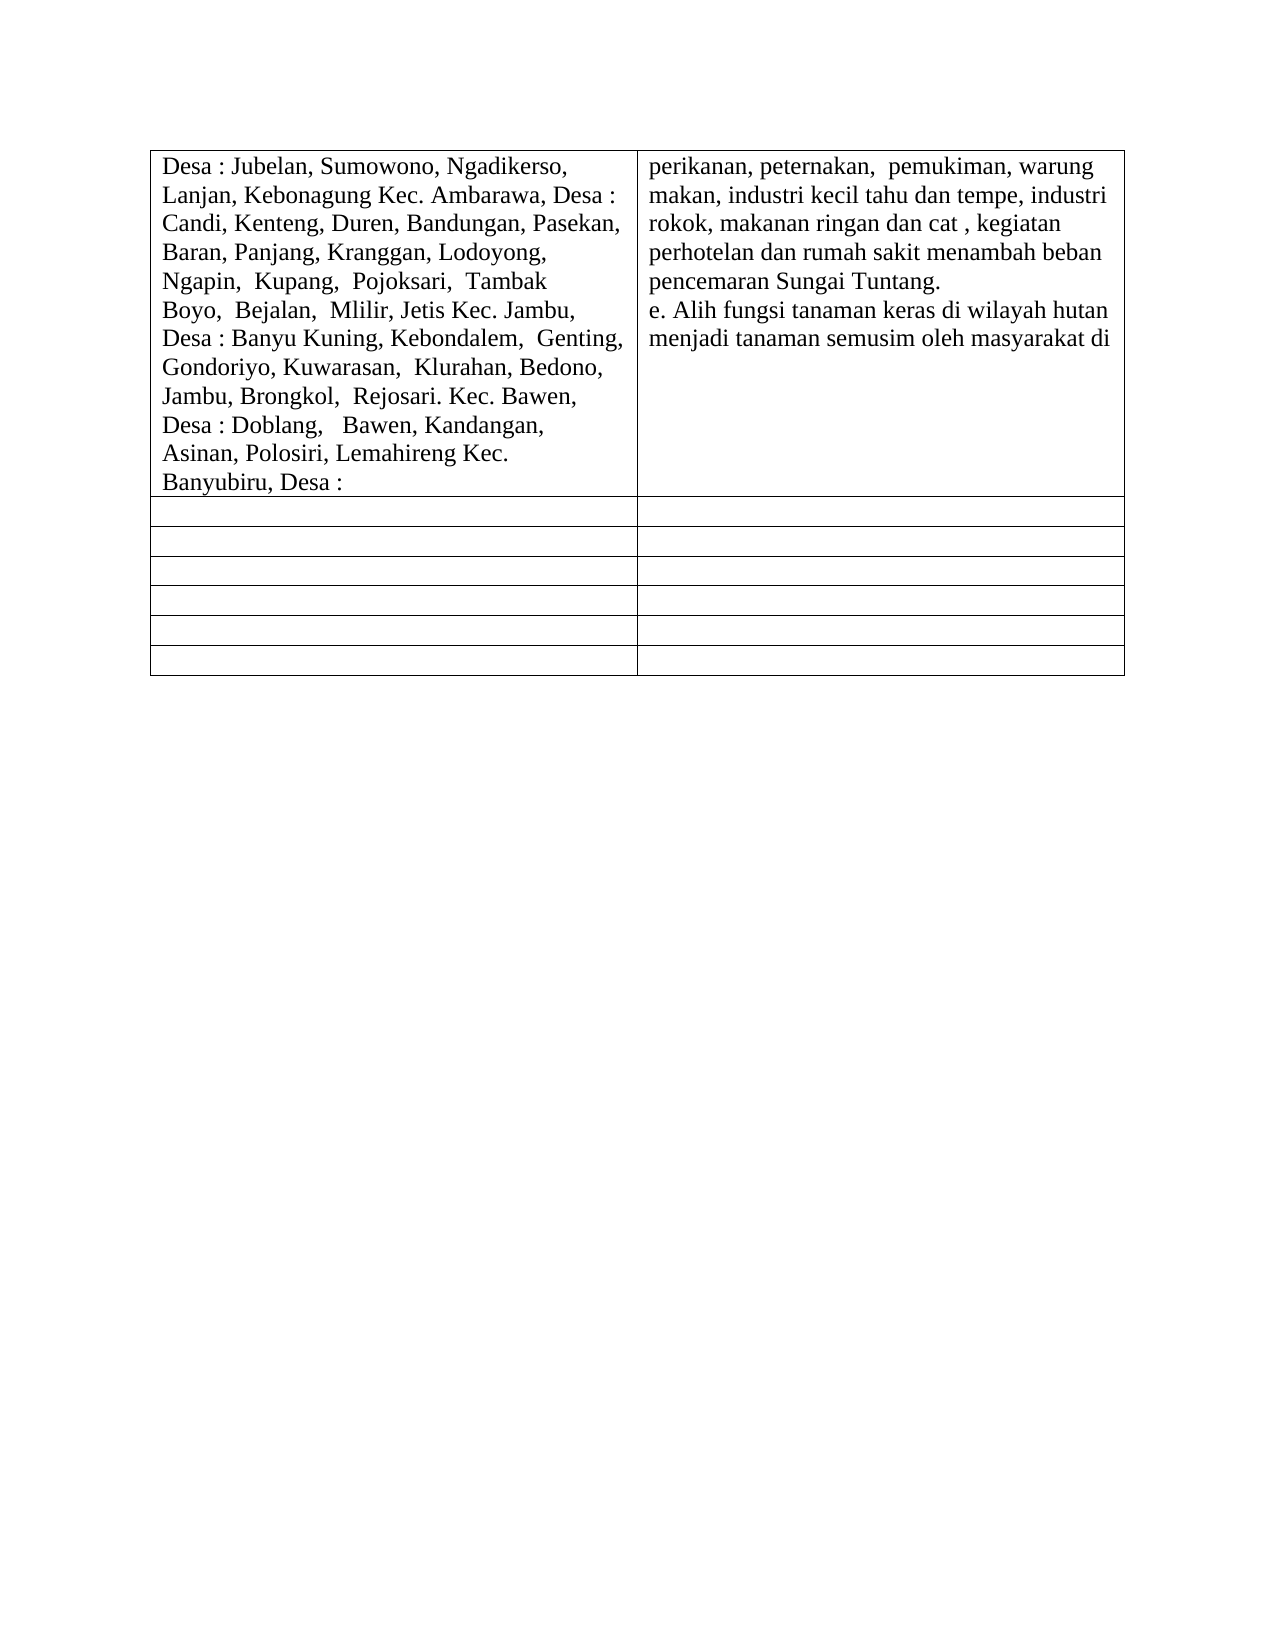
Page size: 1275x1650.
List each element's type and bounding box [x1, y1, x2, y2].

table_cell [638, 527, 1124, 556]
table_cell [638, 616, 1124, 645]
table_cell [151, 557, 637, 585]
table_cell [638, 497, 1124, 526]
table_cell [151, 586, 637, 615]
table_cell [151, 151, 637, 496]
table_cell [151, 646, 637, 675]
table_cell [638, 151, 1124, 496]
table_cell [151, 527, 637, 556]
table_cell [638, 557, 1124, 585]
table_cell [151, 616, 637, 645]
table_cell [151, 497, 637, 526]
table_cell [638, 646, 1124, 675]
table_cell [638, 586, 1124, 615]
